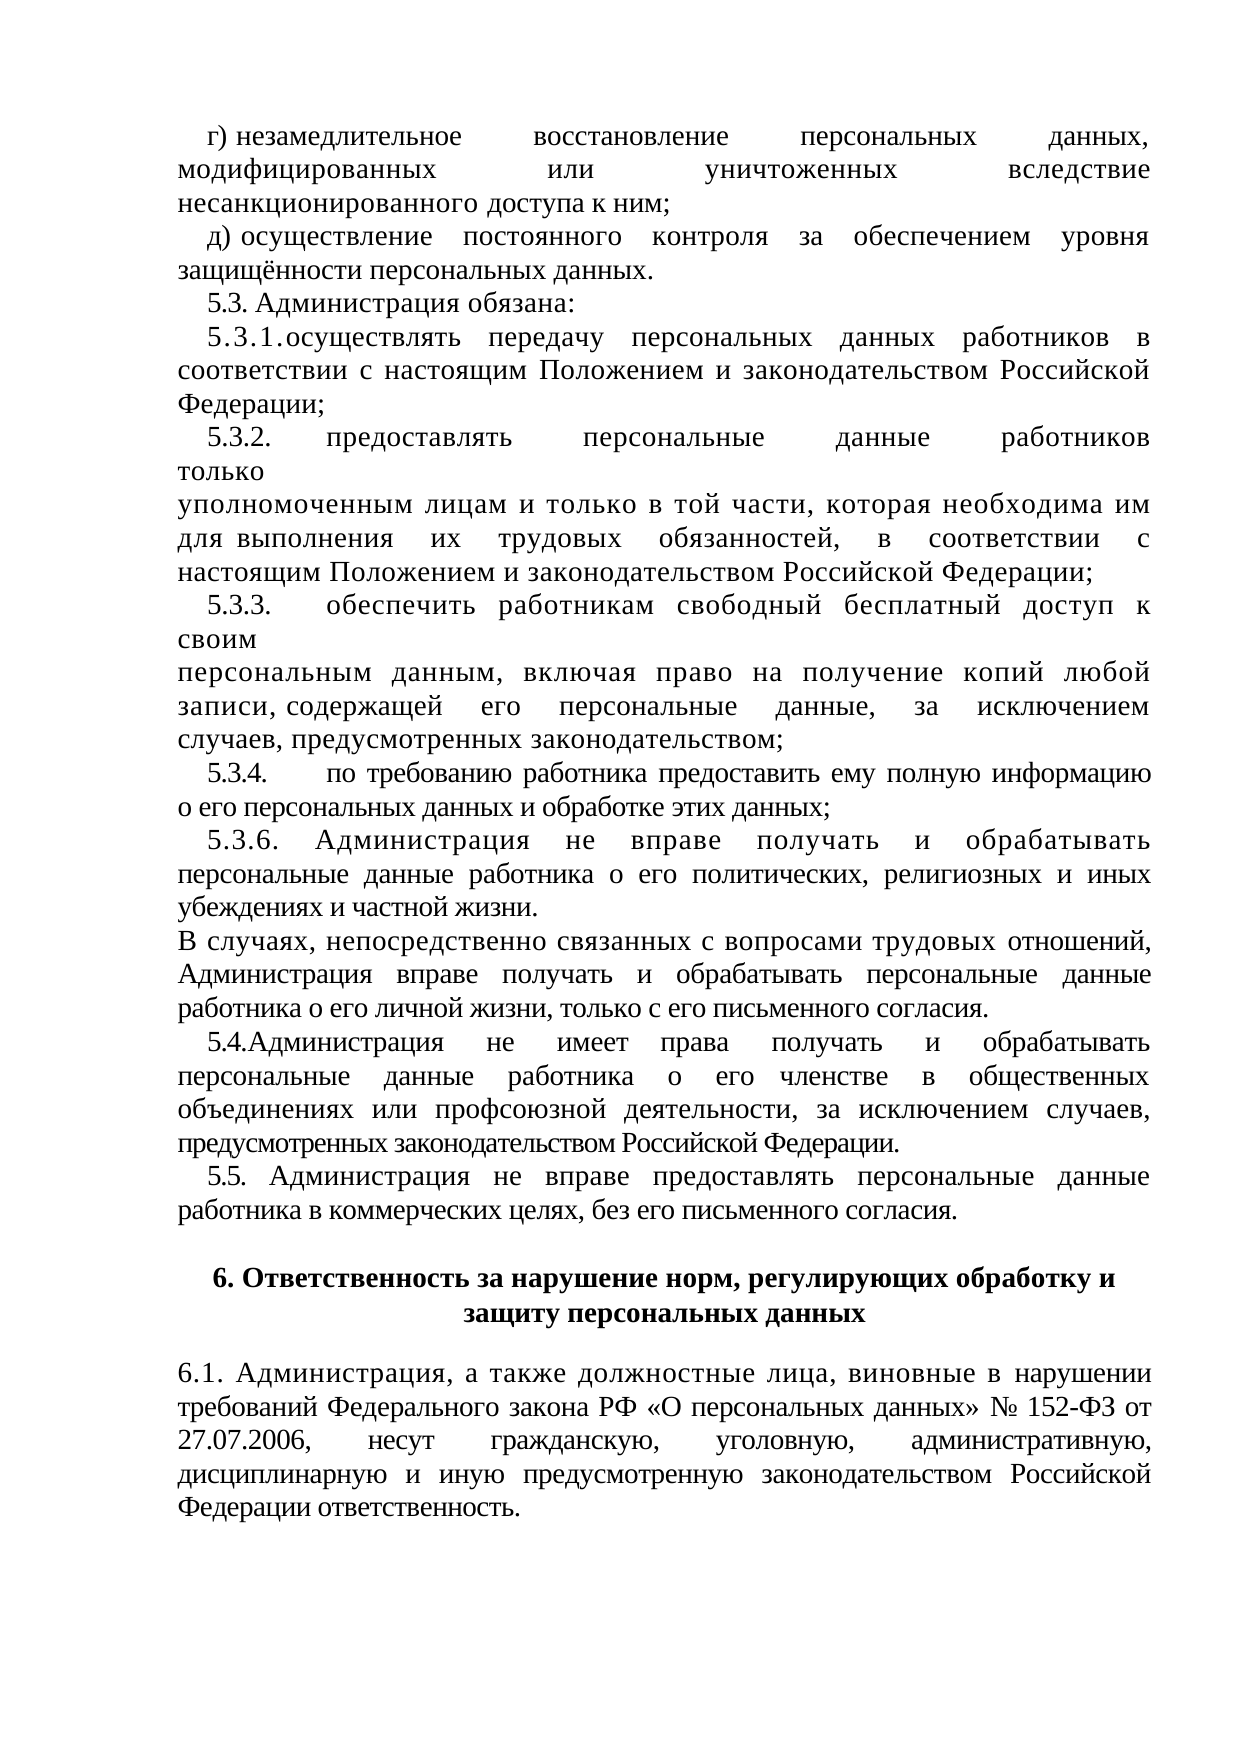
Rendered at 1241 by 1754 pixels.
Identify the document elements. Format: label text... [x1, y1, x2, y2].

text 5.4.Администрация не имеет права получать и обрабатывать персональные данные работника о его членстве в общественных объединениях или профсоюзной деятельности, за исключением случаев, предусмотренных законодательством Российской Федерации. [177, 1025, 1152, 1159]
text 5.3.1.осуществлять передачу персональных данных работников в соответствии с настоящим Положением и законодательством Российской Федерации; [177, 319, 1152, 420]
text 5.3. Администрация обязана: [177, 286, 1152, 319]
text г) незамедлительное восстановление персональных данных, модифицированных или уничтоженных вследствие несанкционированного доступа к ним; [177, 118, 1152, 219]
list предоставлять персональные данные работников только уполномоченным лицам и только в той части, которая необходима им для выполнения их трудовых обязанностей, в соответствии с настоящим Положением и законодательством Российской Федерации; [177, 420, 1152, 588]
text д) осуществление постоянного контроля за обеспечением уровня защищённости персональных данных. [177, 219, 1152, 286]
text защиту персональных данных [177, 1295, 1152, 1329]
list по требованию работника предоставить ему полную информацию о его персональных данных и обработке этих данных; [177, 756, 1152, 823]
text В случаях, непосредственно связанных с вопросами трудовых отношений, Администрация вправе получать и обрабатывать персональные данные работника о его личной жизни, только с его письменного согласия. [177, 924, 1152, 1024]
text 6. Ответственность за нарушение норм, регулирующих обработку и [177, 1261, 1152, 1294]
list обеспечить работникам свободный бесплатный доступ к своим персональным данным, включая право на получение копий любой записи, содержащей его персональные данные, за исключением случаев, предусмотренных законодательством; [177, 588, 1152, 755]
text 5.3.6. Администрация не вправе получать и обрабатывать персональные данные работника о его политических, религиозных и иных убеждениях и частной жизни. [177, 823, 1152, 924]
text 6.1. Администрация, а также должностные лица, виновные в нарушении требований Федерального закона РФ «О персональных данных» № 152-ФЗ от 27.07.2006, несут гражданскую, уголовную, административную, дисциплинарную и иную предусмотренную законодательством Российской Федерации ответственность. [177, 1356, 1152, 1523]
text 5.5. Администрация не вправе предоставлять персональные данные работника в коммерческих целях, без его письменного согласия. [177, 1159, 1152, 1226]
